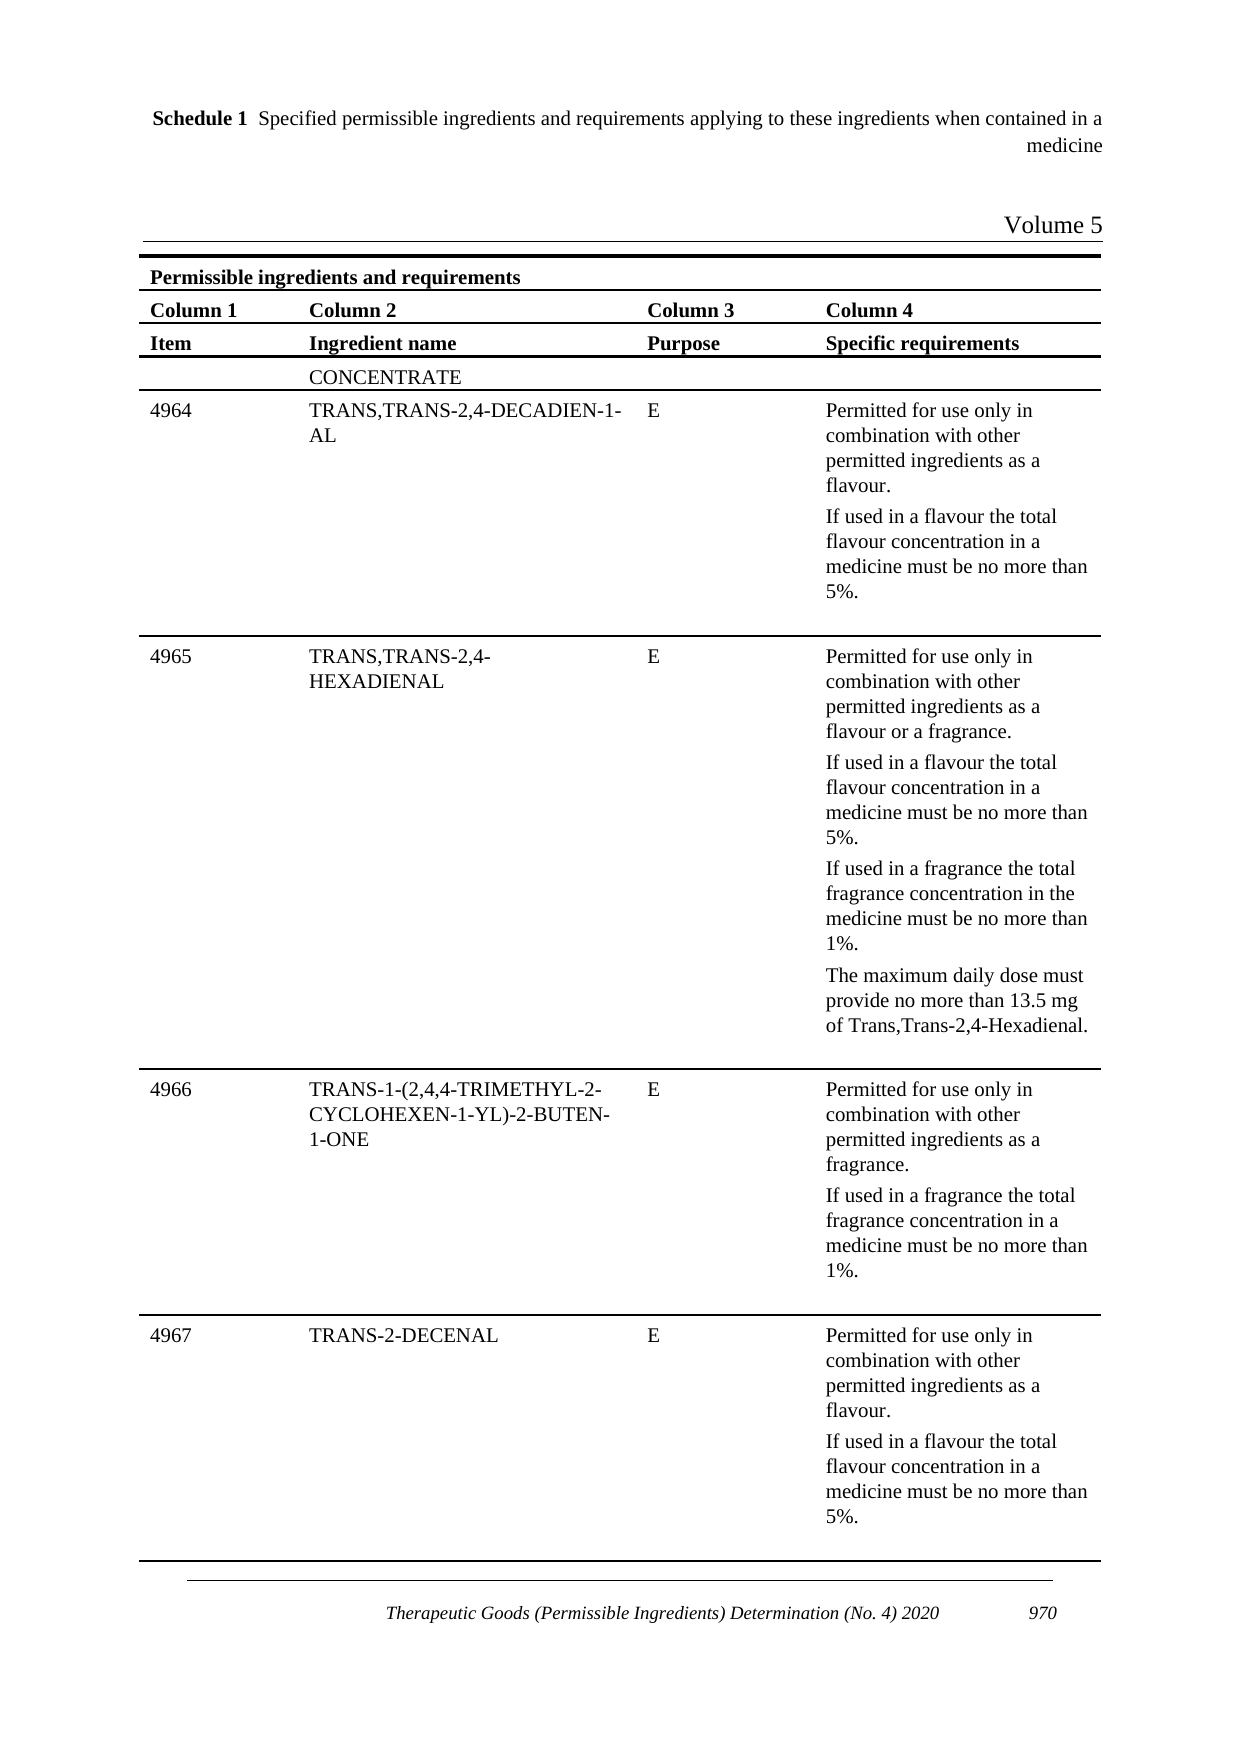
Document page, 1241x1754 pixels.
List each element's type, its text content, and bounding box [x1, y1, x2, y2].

table_cell Item [139, 324, 298, 355]
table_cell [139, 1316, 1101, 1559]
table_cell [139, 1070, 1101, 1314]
table_cell Column 4 [814, 291, 1101, 322]
table_cell Purpose [636, 324, 814, 355]
table_header Permissible ingredients and requirements [139, 258, 1101, 289]
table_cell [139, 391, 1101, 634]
table_cell Specific requirements [814, 324, 1101, 355]
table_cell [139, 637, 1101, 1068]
table_cell Column 3 [636, 291, 814, 322]
table_cell Column 2 [298, 291, 636, 322]
table_cell Ingredient name [298, 324, 636, 355]
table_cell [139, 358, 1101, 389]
table_cell Column 1 [139, 291, 298, 322]
